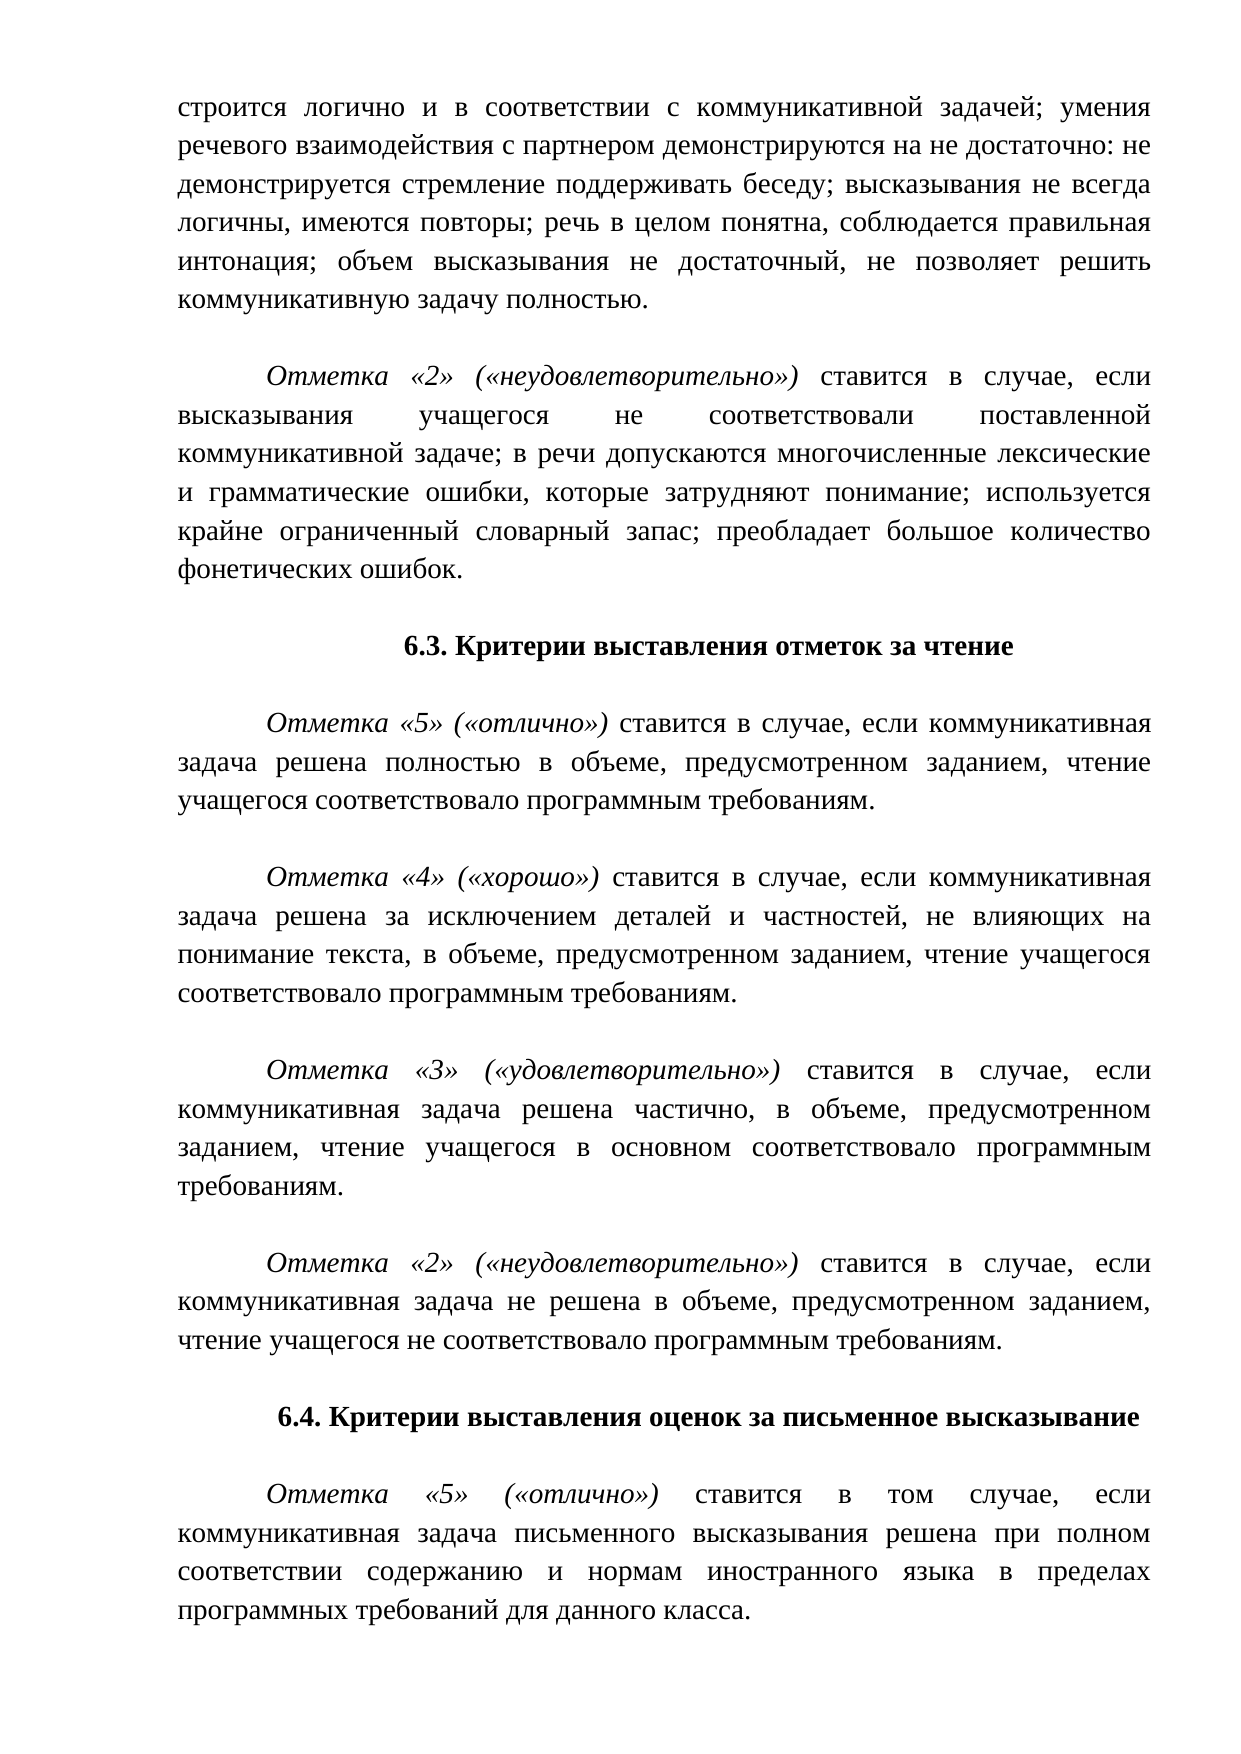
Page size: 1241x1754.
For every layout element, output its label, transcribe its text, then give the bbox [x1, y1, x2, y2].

text Отметка «5» («отлично») ставится в том случае, если коммуникативная задача письменного высказывания решена при полном соответствии содержанию и нормам иностранного языка в пределах программных требований для данного класса. [177, 1476, 1152, 1625]
text Отметка «2» («неудовлетворительно») ставится в случае, если коммуникативная задача не решена в объеме, предусмотренном заданием, чтение учащегося не соответствовало программным требованиям. [177, 1245, 1152, 1356]
text 6.4. Критерии выставления оценок за письменное высказывание [177, 1399, 1152, 1433]
text Отметка «4» («хорошо») ставится в случае, если коммуникативная задача решена за исключением деталей и частностей, не влияющих на понимание текста, в объеме, предусмотренном заданием, чтение учащегося соответствовало программным требованиям. [177, 859, 1152, 1009]
text Отметка «5» («отлично») ставится в случае, если коммуникативная задача решена полностью в объеме, предусмотренном заданием, чтение учащегося соответствовало программным требованиям. [177, 705, 1152, 816]
text Отметка «3» («удовлетворительно») ставится в случае, если коммуникативная задача решена частично, в объеме, предусмотренном заданием, чтение учащегося в основном соответствовало программным требованиям. [177, 1052, 1152, 1201]
text 6.3. Критерии выставления отметок за чтение [177, 628, 1152, 662]
text Отметка «2» («неудовлетворительно») ставится в случае, если высказывания учащегося не соответствовали поставленной коммуникативной задаче; в речи допускаются многочисленные лексические и грамматические ошибки, которые затрудняют понимание; используется крайне ограниченный словарный запас; преобладает большое количество фонетических ошибок. [177, 358, 1152, 585]
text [177, 89, 1152, 315]
